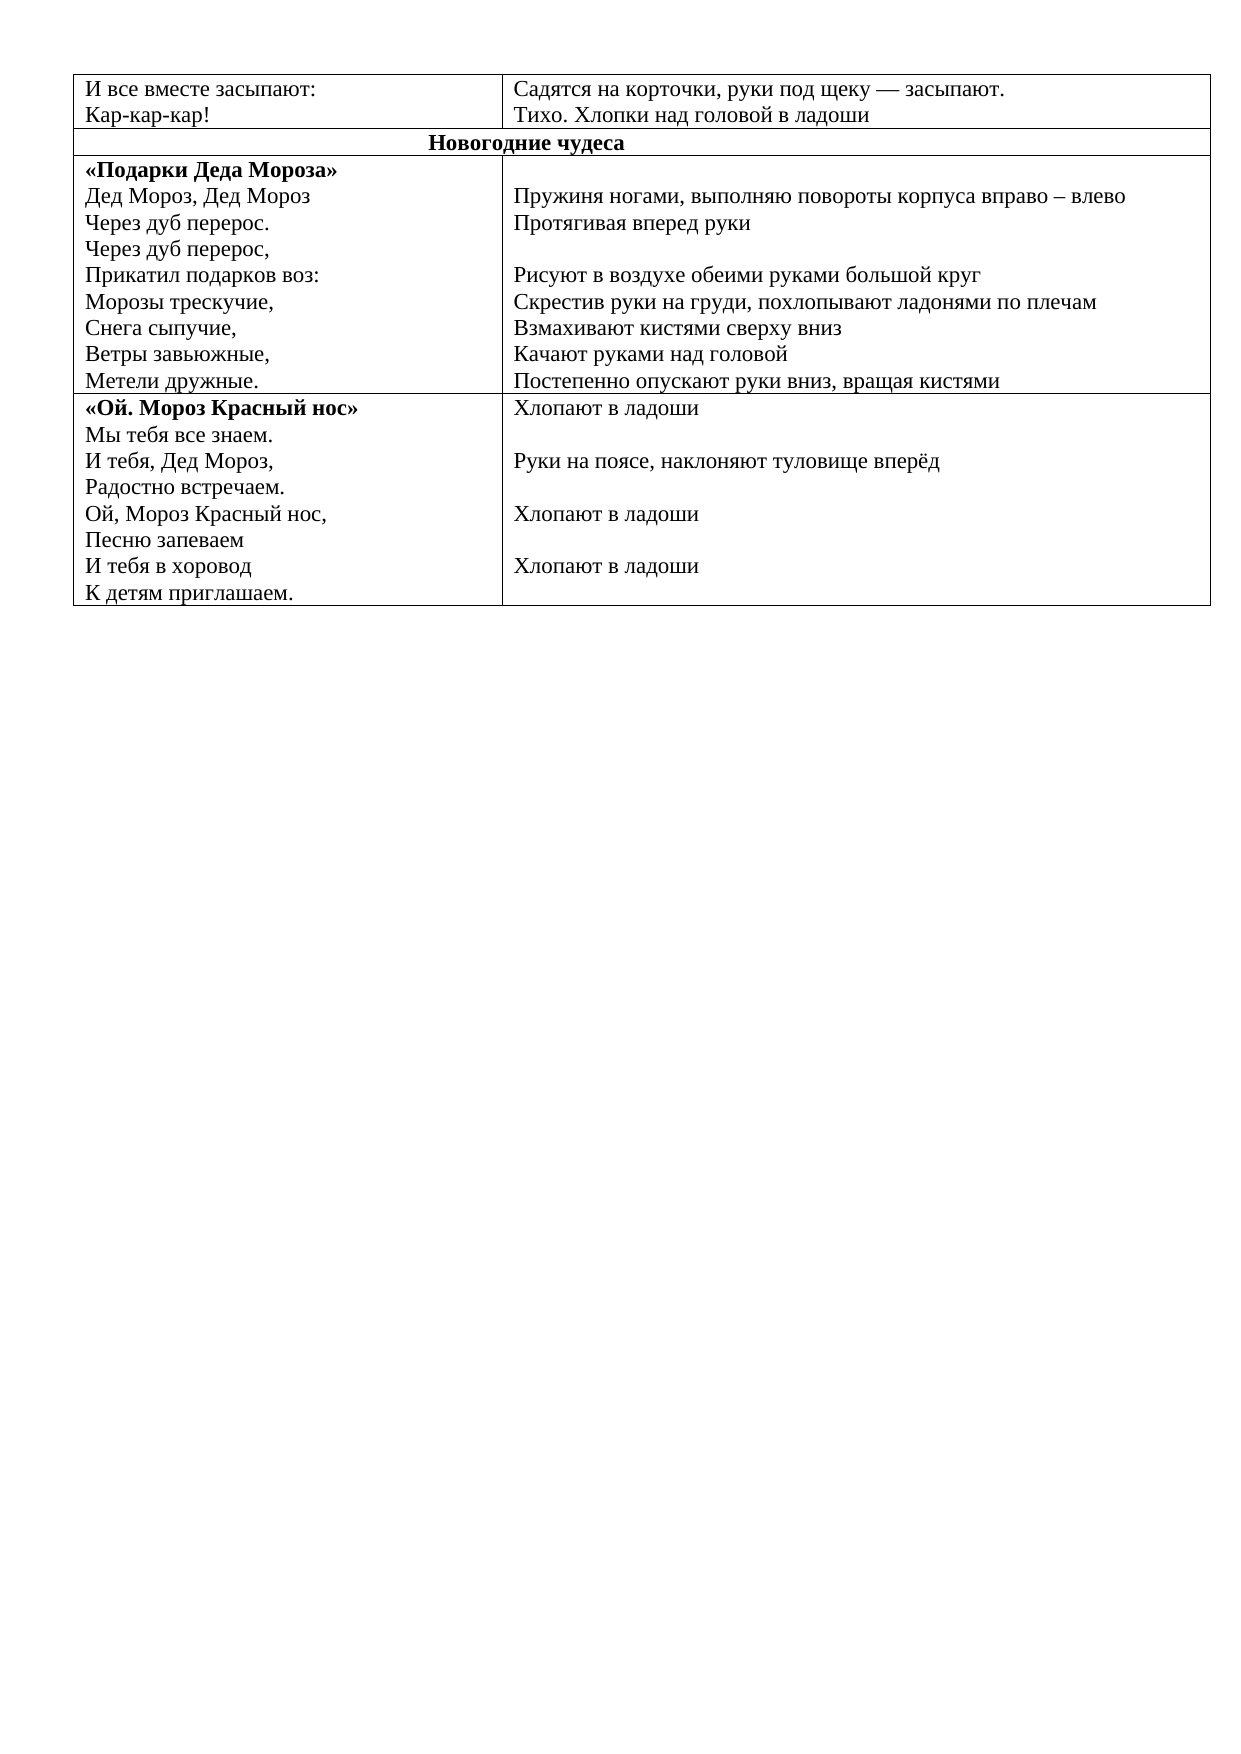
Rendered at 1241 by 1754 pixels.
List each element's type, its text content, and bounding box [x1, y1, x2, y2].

table_cell Новогодние чудеса [74, 129, 1210, 155]
table_cell «Подарки Деда Мороза» Дед Мороз, Дед Мороз Через дуб перерос. Через дуб перерос, Прикатил подарков воз: Морозы трескучие, Снега сыпучие, Ветры завьюжные, Метели дружные. [74, 156, 502, 393]
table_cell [503, 75, 1210, 128]
table_cell «Ой. Мороз Красный нос» Мы тебя все знаем. И тебя, Дед Мороз, Радостно встречаем. Ой, Мороз Красный нос, Песню запеваем И тебя в хоровод К детям приглашаем. [74, 394, 502, 605]
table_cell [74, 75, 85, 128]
table_cell Пружиня ногами, выполняю повороты корпуса вправо – влево Протягивая вперед руки Рисуют в воздухе обеими руками большой круг Скрестив руки на груди, похлопывают ладонями по плечам Взмахивают кистями сверху вниз Качают руками над головой Постепенно опускают руки вниз, вращая кистями [503, 156, 1210, 393]
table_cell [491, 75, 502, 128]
table_cell Хлопают в ладоши Руки на поясе, наклоняют туловище вперёд Хлопают в ладоши Хлопают в ладоши [503, 394, 1210, 605]
